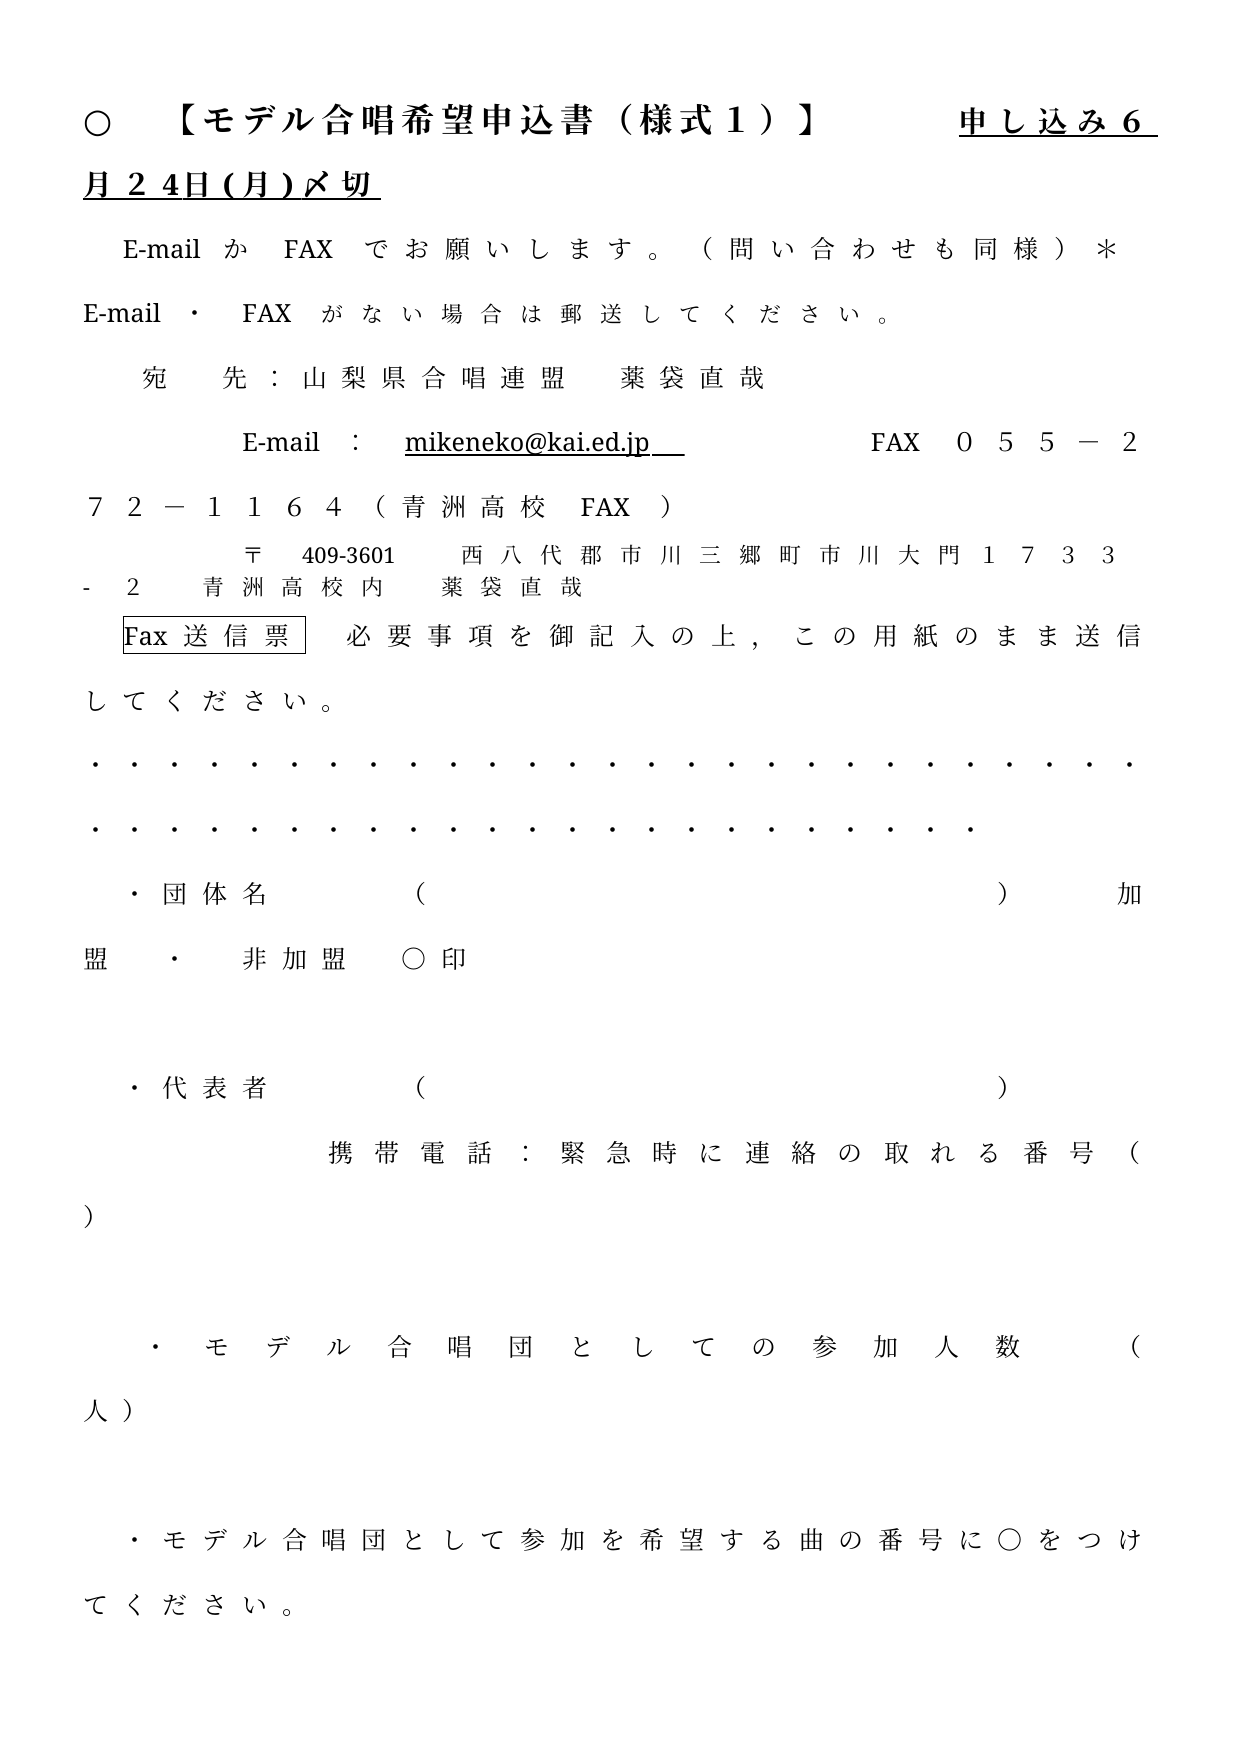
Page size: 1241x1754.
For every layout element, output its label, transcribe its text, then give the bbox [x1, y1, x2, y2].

text ・・・・・・・・・・・・・・・・・・・・・・・・・・・・・・・・・・・・・・・・・・・・・・・・・・ [83, 732, 1157, 861]
text ・代表者 （ ） [83, 1054, 1157, 1119]
text 〒409-3601 西八代郡市川三郷町市川大門１７３３-２ 青洲高校内 薬袋直哉 [83, 538, 1157, 602]
text ・モデル合唱団としての参加人数 （ 人） [83, 1313, 1157, 1442]
text E-mailかFAXでお願いします。（問い合わせも同様）＊E-mail・FAXがない場合は郵送してください。 [83, 215, 1157, 344]
text 携帯電話：緊急時に連絡の取れる番号（ ） [83, 1119, 1157, 1248]
text E-mail：mikeneko@kai.ed.jp FAX０５５－２７２－１１６４（青洲高校FAX） [83, 409, 1157, 538]
text ○ 【モデル合唱希望申込書（様式１）】 申し込み６月２4日(月)〆切 [83, 86, 1157, 215]
text Fax送信票 必要事項を御記入の上，この用紙のまま送信してください。 [83, 602, 1157, 732]
text ・モデル合唱団として参加を希望する曲の番号に〇をつけてください。 [83, 1507, 1157, 1636]
text 宛 先：山梨県合唱連盟 薬袋直哉 [83, 344, 1157, 409]
text ・団体名 （ ） 加盟 ・ 非加盟 ○印 [83, 861, 1157, 990]
